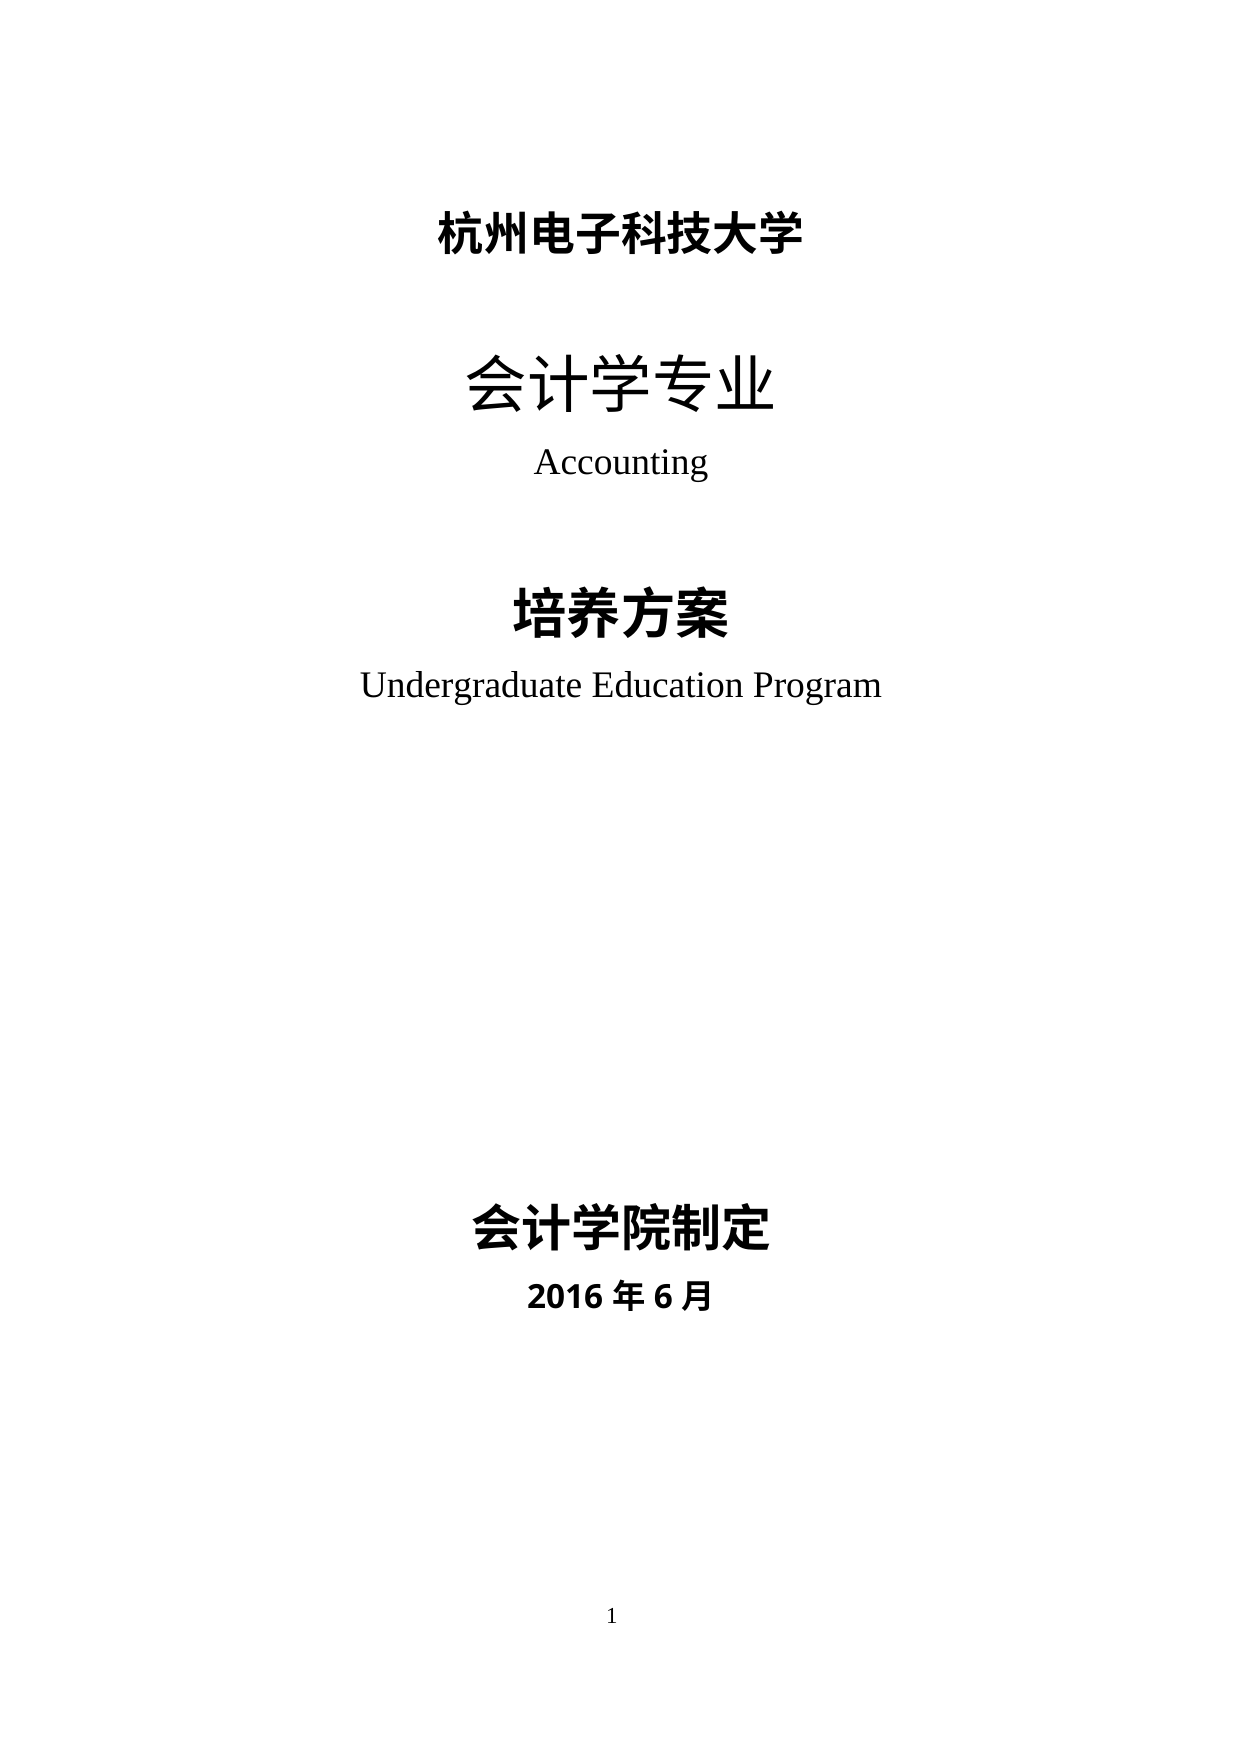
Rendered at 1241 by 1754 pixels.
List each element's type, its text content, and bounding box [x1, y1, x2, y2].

table_cell 培养方案 Undergraduate Education Program [233, 546, 1008, 966]
table_cell 会计学专业 Accounting [233, 301, 1008, 546]
table_cell 会计学院制定 2016 年 6 月 [233, 966, 1008, 1349]
table_header 杭州电子科技大学 [233, 201, 1008, 301]
